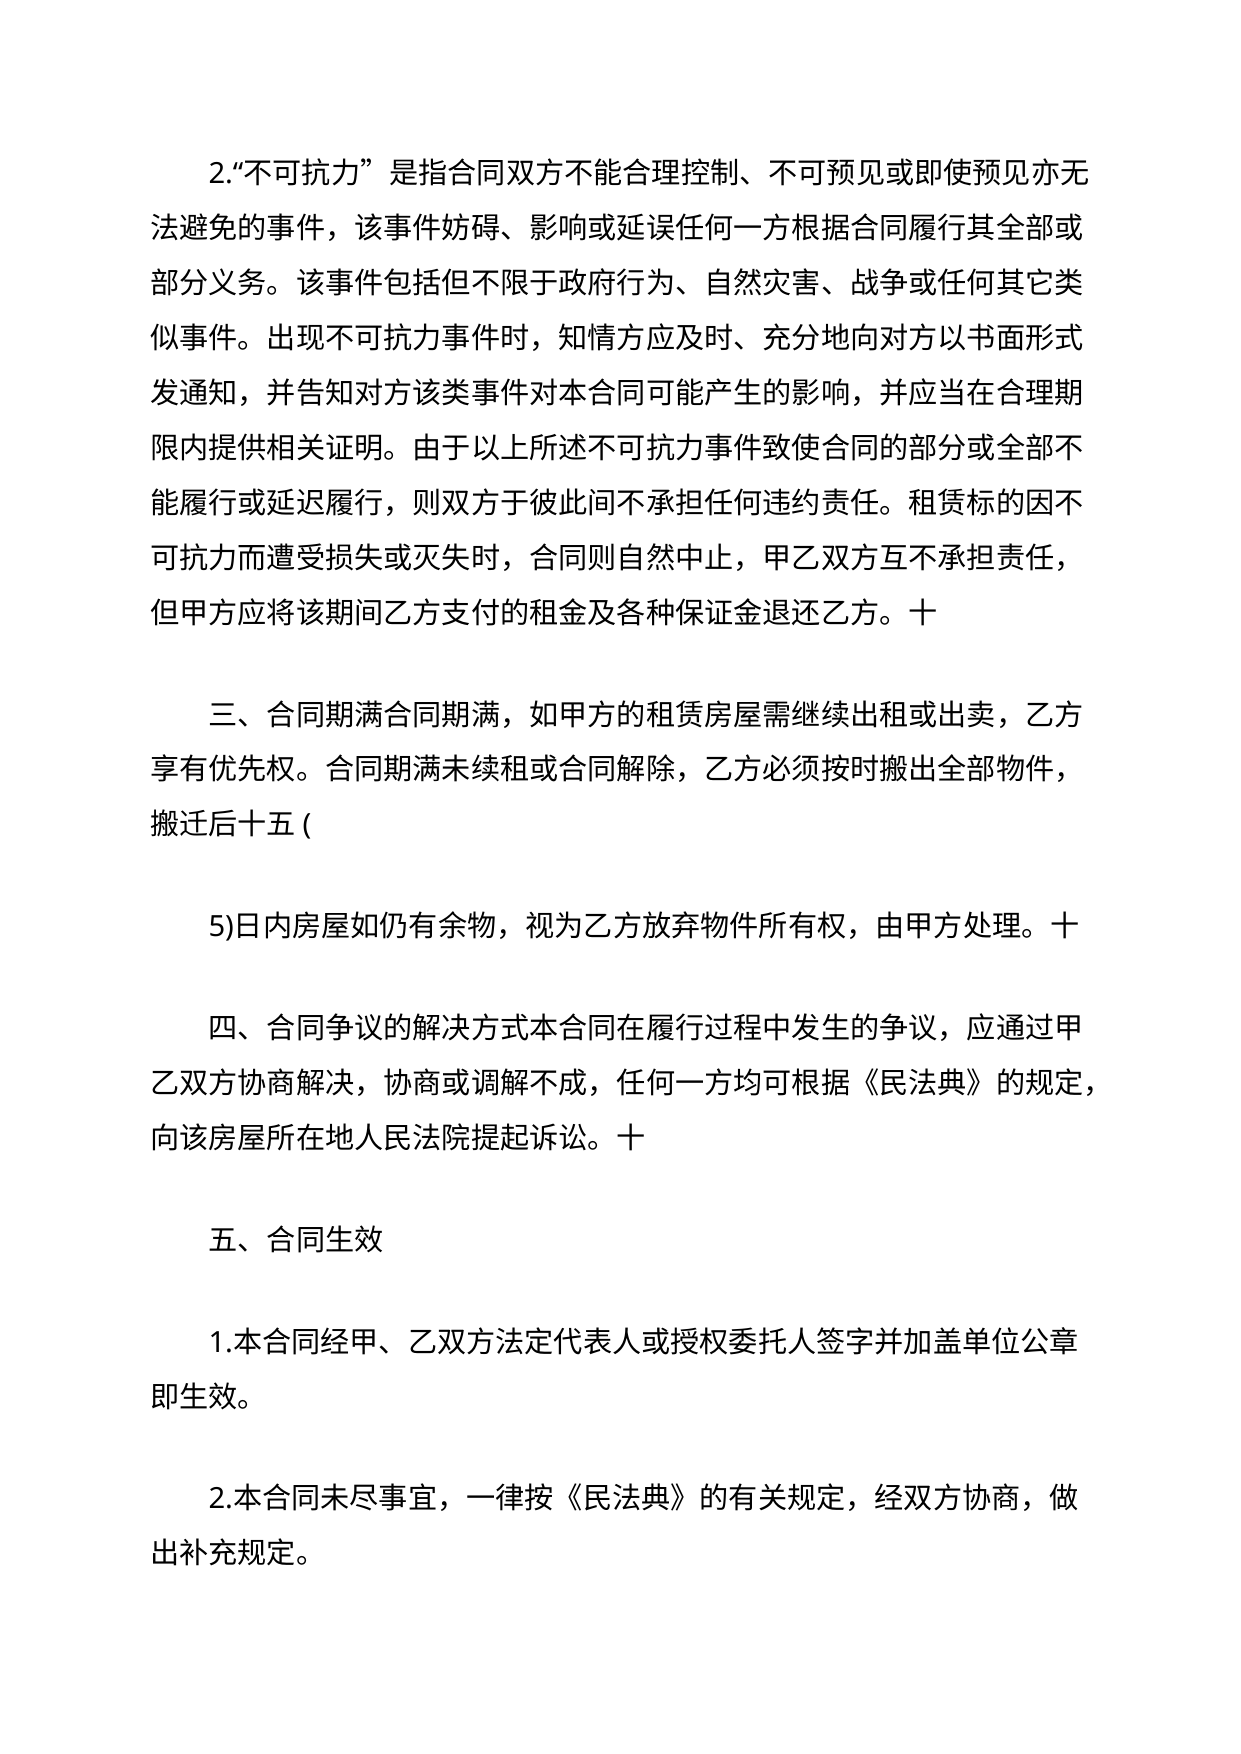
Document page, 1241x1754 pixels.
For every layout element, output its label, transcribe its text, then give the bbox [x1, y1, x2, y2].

text 1.本合同经甲、乙双方法定代表人或授权委托人签字并加盖单位公章即生效。 [150, 1318, 1090, 1415]
text 5)日内房屋如仍有余物，视为乙方放弃物件所有权，由甲方处理。十 [150, 903, 1090, 945]
text 五、合同生效 [150, 1216, 1090, 1259]
text 2.“不可抗力”是指合同双方不能合理控制、不可预见或即使预见亦无法避免的事件，该事件妨碍、影响或延误任何一方根据合同履行其全部或部分义务。该事件包括但不限于政府行为、自然灾害、战争或任何其它类似事件。出现不可抗力事件时，知情方应及时、充分地向对方以书面形式发通知，并告知对方该类事件对本合同可能产生的影响，并应当在合理期限内提供相关证明。由于以上所述不可抗力事件致使合同的部分或全部不能履行或延迟履行，则双方于彼此间不承担任何违约责任。租赁标的因不可抗力而遭受损失或灭失时，合同则自然中止，甲乙双方互不承担责任，但甲方应将该期间乙方支付的租金及各种保证金退还乙方。十 [150, 150, 1090, 632]
text 四、合同争议的解决方式本合同在履行过程中发生的争议，应通过甲乙双方协商解决，协商或调解不成，任何一方均可根据《民法典》的规定，向该房屋所在地人民法院提起诉讼。十 [150, 1005, 1090, 1157]
text 2.本合同未尽事宜，一律按《民法典》的有关规定，经双方协商，做出补充规定。 [150, 1475, 1090, 1572]
text 三、合同期满合同期满，如甲方的租赁房屋需继续出租或出卖，乙方享有优先权。合同期满未续租或合同解除，乙方必须按时搬出全部物件，搬迁后十五 ( [150, 691, 1090, 843]
